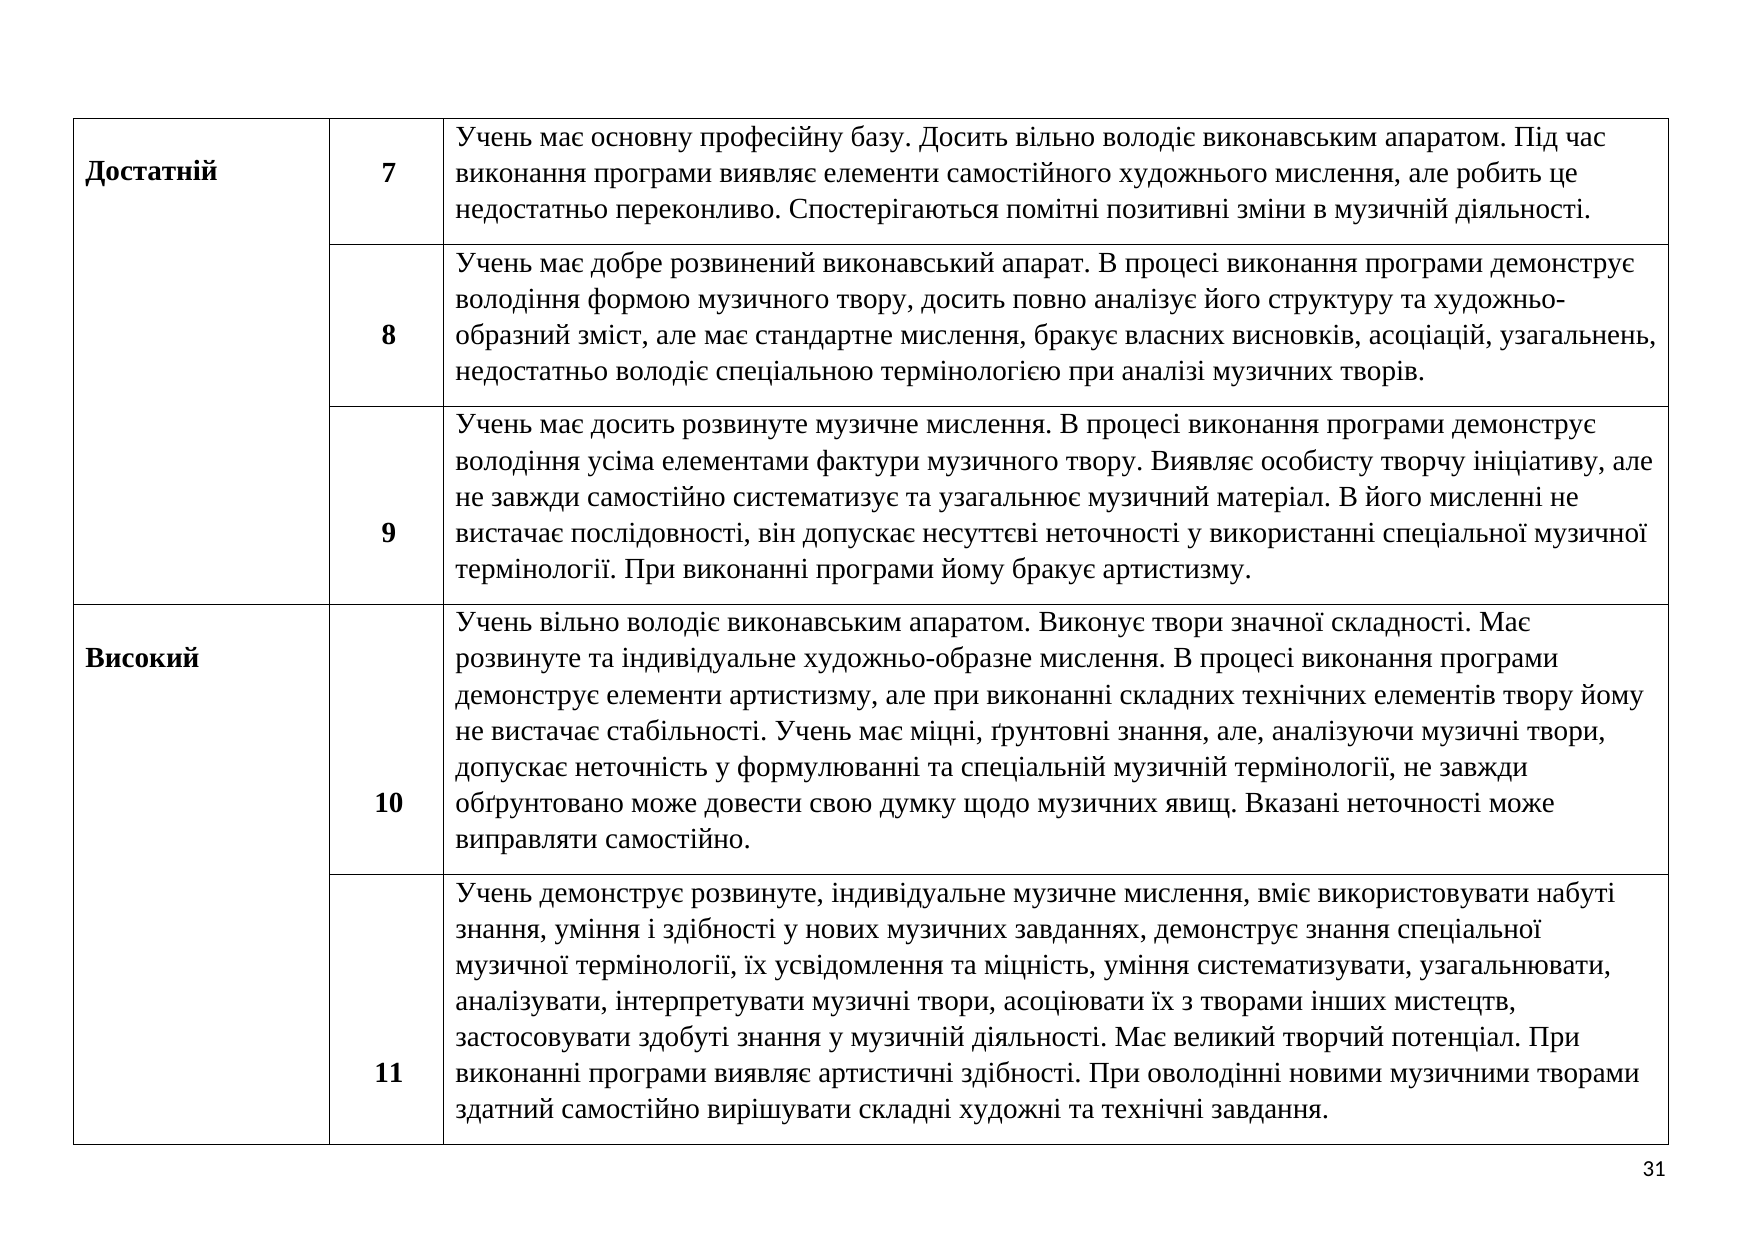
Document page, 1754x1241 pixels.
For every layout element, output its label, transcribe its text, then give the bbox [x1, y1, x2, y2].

table_cell 8 [330, 245, 443, 406]
table_cell Учень має основну професійну базу. Досить вільно володіє виконавським апаратом. Під час виконання програми виявляє елементи самостійного художнього мислення, але робить це недостатньо переконливо. Спостерігаються помітні позитивні зміни в музичній діяльності. [444, 119, 1668, 244]
table_cell 11 [330, 875, 443, 1144]
table_cell Достатній [74, 119, 329, 603]
table_cell Учень вільно володіє виконавським апаратом. Виконує твори значної складності. Має розвинуте та індивідуальне художньо-образне мислення. В процесі виконання програми демонструє елементи артистизму, але при виконанні складних технічних елементів твору йому не вистачає стабільності. Учень має міцні, ґрунтовні знання, але, аналізуючи музичні твори, допускає неточність у формулюванні та спеціальній музичній термінології, не завжди обґрунтовано може довести свою думку щодо музичних явищ. Вказані неточності може виправляти самостійно. [444, 605, 1668, 874]
table_cell Учень має добре розвинений виконавський апарат. В процесі виконання програми демонструє володіння формою музичного твору, досить повно аналізує його структуру та художньо-образний зміст, але має стандартне мислення, бракує власних висновків, асоціацій, узагальнень, недостатньо володіє спеціальною термінологією при аналізі музичних творів. [444, 245, 1668, 406]
table_cell 9 [330, 407, 443, 603]
table_cell Високий [74, 605, 329, 1144]
table_cell 7 [330, 119, 443, 244]
table_cell 10 [330, 605, 443, 874]
table_cell Учень має досить розвинуте музичне мислення. В процесі виконання програми демонструє володіння усіма елементами фактури музичного твору. Виявляє особисту творчу ініціативу, але не завжди самостійно систематизує та узагальнює музичний матеріал. В його мисленні не вистачає послідовності, він допускає несуттєві неточності у використанні спеціальної музичної термінології. При виконанні програми йому бракує артистизму. [444, 407, 1668, 603]
table_cell Учень демонструє розвинуте, індивідуальне музичне мислення, вміє використовувати набуті знання, уміння і здібності у нових музичних завданнях, демонструє знання спеціальної музичної термінології, їх усвідомлення та міцність, уміння систематизувати, узагальнювати, аналізувати, інтерпретувати музичні твори, асоціювати їх з творами інших мистецтв, застосовувати здобуті знання у музичній діяльності. Має великий творчий потенціал. При виконанні програми виявляє артистичні здібності. При оволодінні новими музичними творами здатний самостійно вирішувати складні художні та технічні завдання. [444, 875, 1668, 1144]
